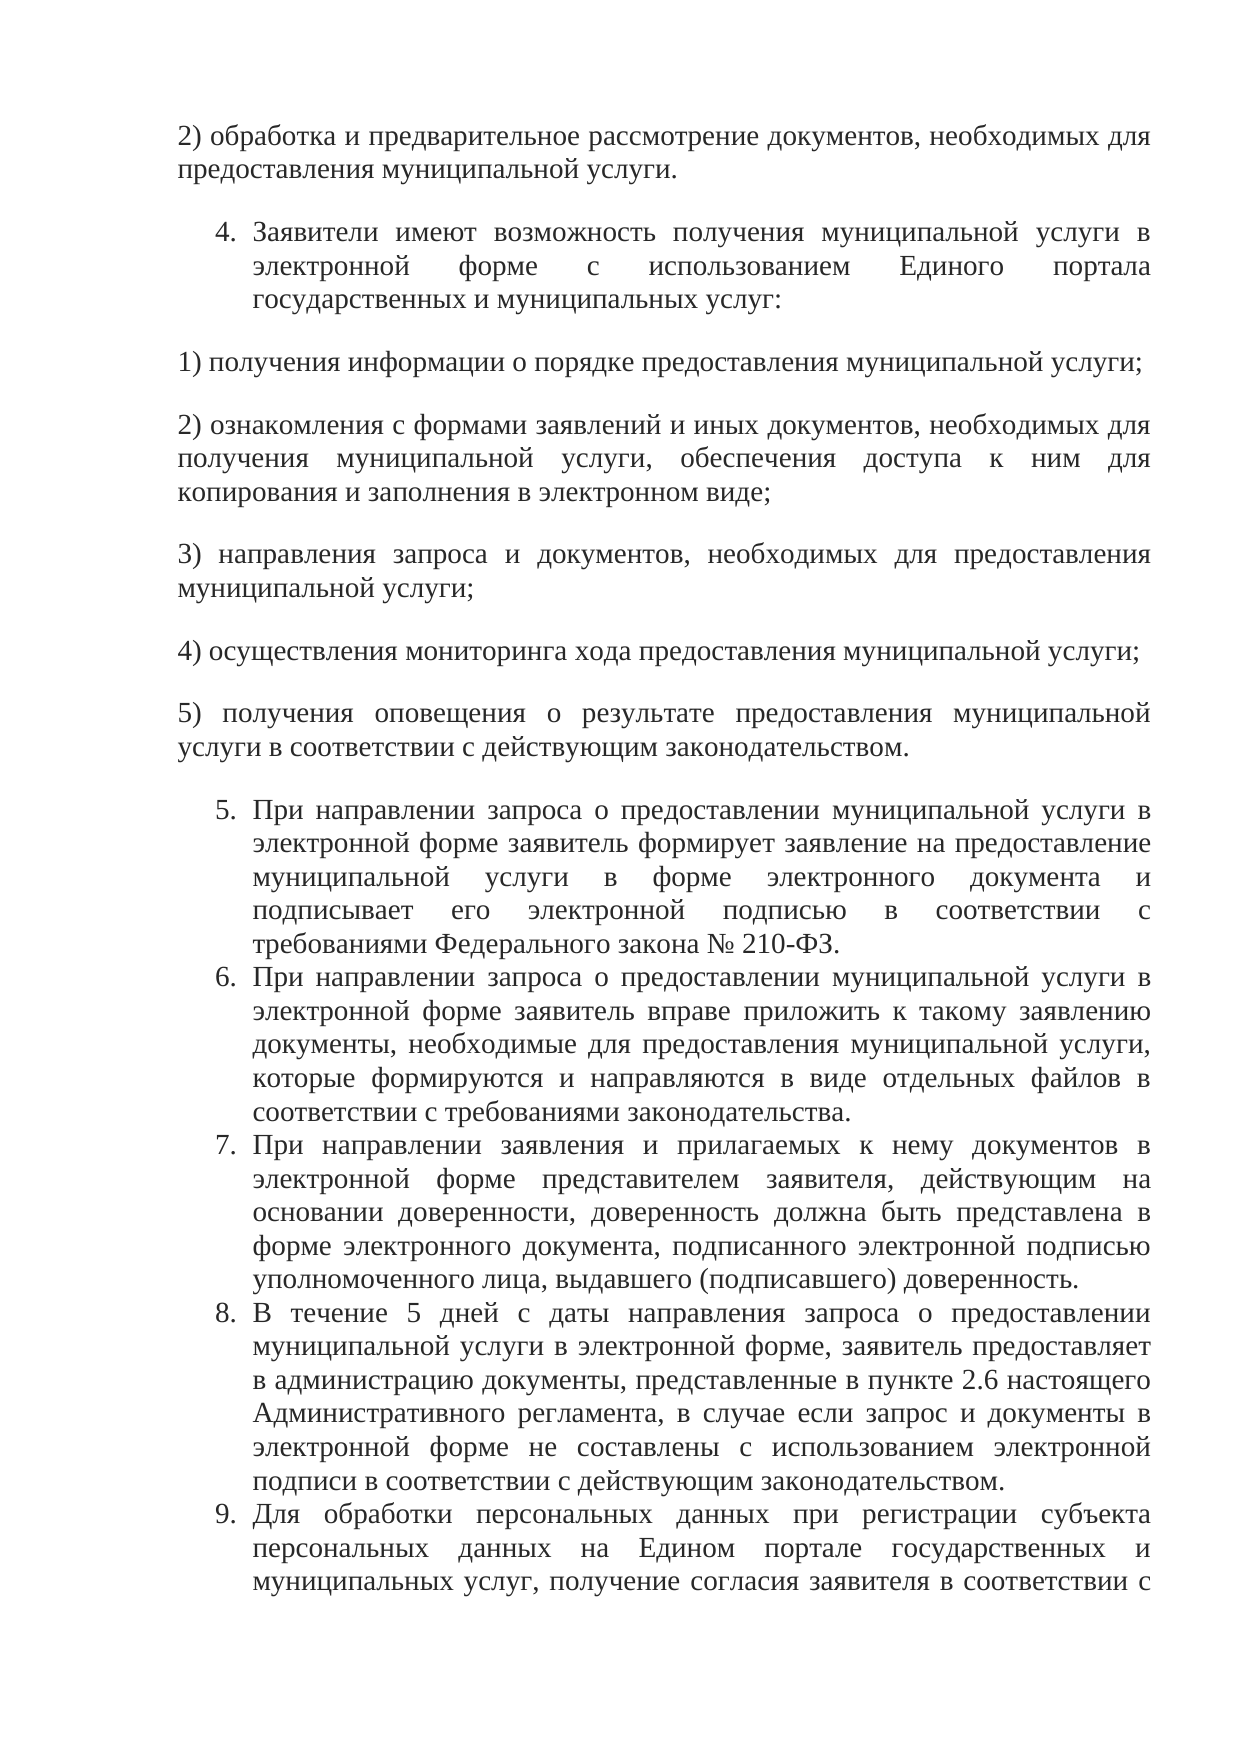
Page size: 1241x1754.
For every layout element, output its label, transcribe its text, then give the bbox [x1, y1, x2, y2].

list При направлении заявления и прилагаемых к нему документов в электронной форме представителем заявителя, действующим на основании доверенности, доверенность должна быть представлена в форме электронного документа, подписанного электронной подписью уполномоченного лица, выдавшего (подписавшего) доверенность. [215, 1127, 1152, 1295]
list Заявители имеют возможность получения муниципальной услуги в электронной форме с использованием Единого портала государственных и муниципальных услуг: [215, 214, 1152, 315]
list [215, 1496, 1152, 1597]
list При направлении запроса о предоставлении муниципальной услуги в электронной форме заявитель вправе приложить к такому заявлению документы, необходимые для предоставления муниципальной услуги, которые формируются и направляются в виде отдельных файлов в соответствии с требованиями законодательства. [215, 959, 1152, 1127]
text 2) обработка и предварительное рассмотрение документов, необходимых для предоставления муниципальной услуги. [177, 118, 1152, 185]
list В течение 5 дней с даты направления запроса о предоставлении муниципальной услуги в электронной форме, заявитель предоставляет в администрацию документы, представленные в пункте 2.6 настоящего Административного регламента, в случае если запрос и документы в электронной форме не составлены с использованием электронной подписи в соответствии с действующим законодательством. [215, 1295, 1152, 1496]
text 5) получения оповещения о результате предоставления муниципальной услуги в соответствии с действующим законодательством. [177, 696, 1152, 763]
list При направлении запроса о предоставлении муниципальной услуги в электронной форме заявитель формирует заявление на предоставление муниципальной услуги в форме электронного документа и подписывает его электронной подписью в соответствии с требованиями Федерального закона № 210-ФЗ. [215, 792, 1152, 959]
text 2) ознакомления с формами заявлений и иных документов, необходимых для получения муниципальной услуги, обеспечения доступа к ним для копирования и заполнения в электронном виде; [177, 407, 1152, 507]
text 4) осуществления мониторинга хода предоставления муниципальной услуги; [177, 633, 1152, 666]
text 1) получения информации о порядке предоставления муниципальной услуги; [177, 344, 1152, 378]
text 3) направления запроса и документов, необходимых для предоставления муниципальной услуги; [177, 537, 1152, 604]
